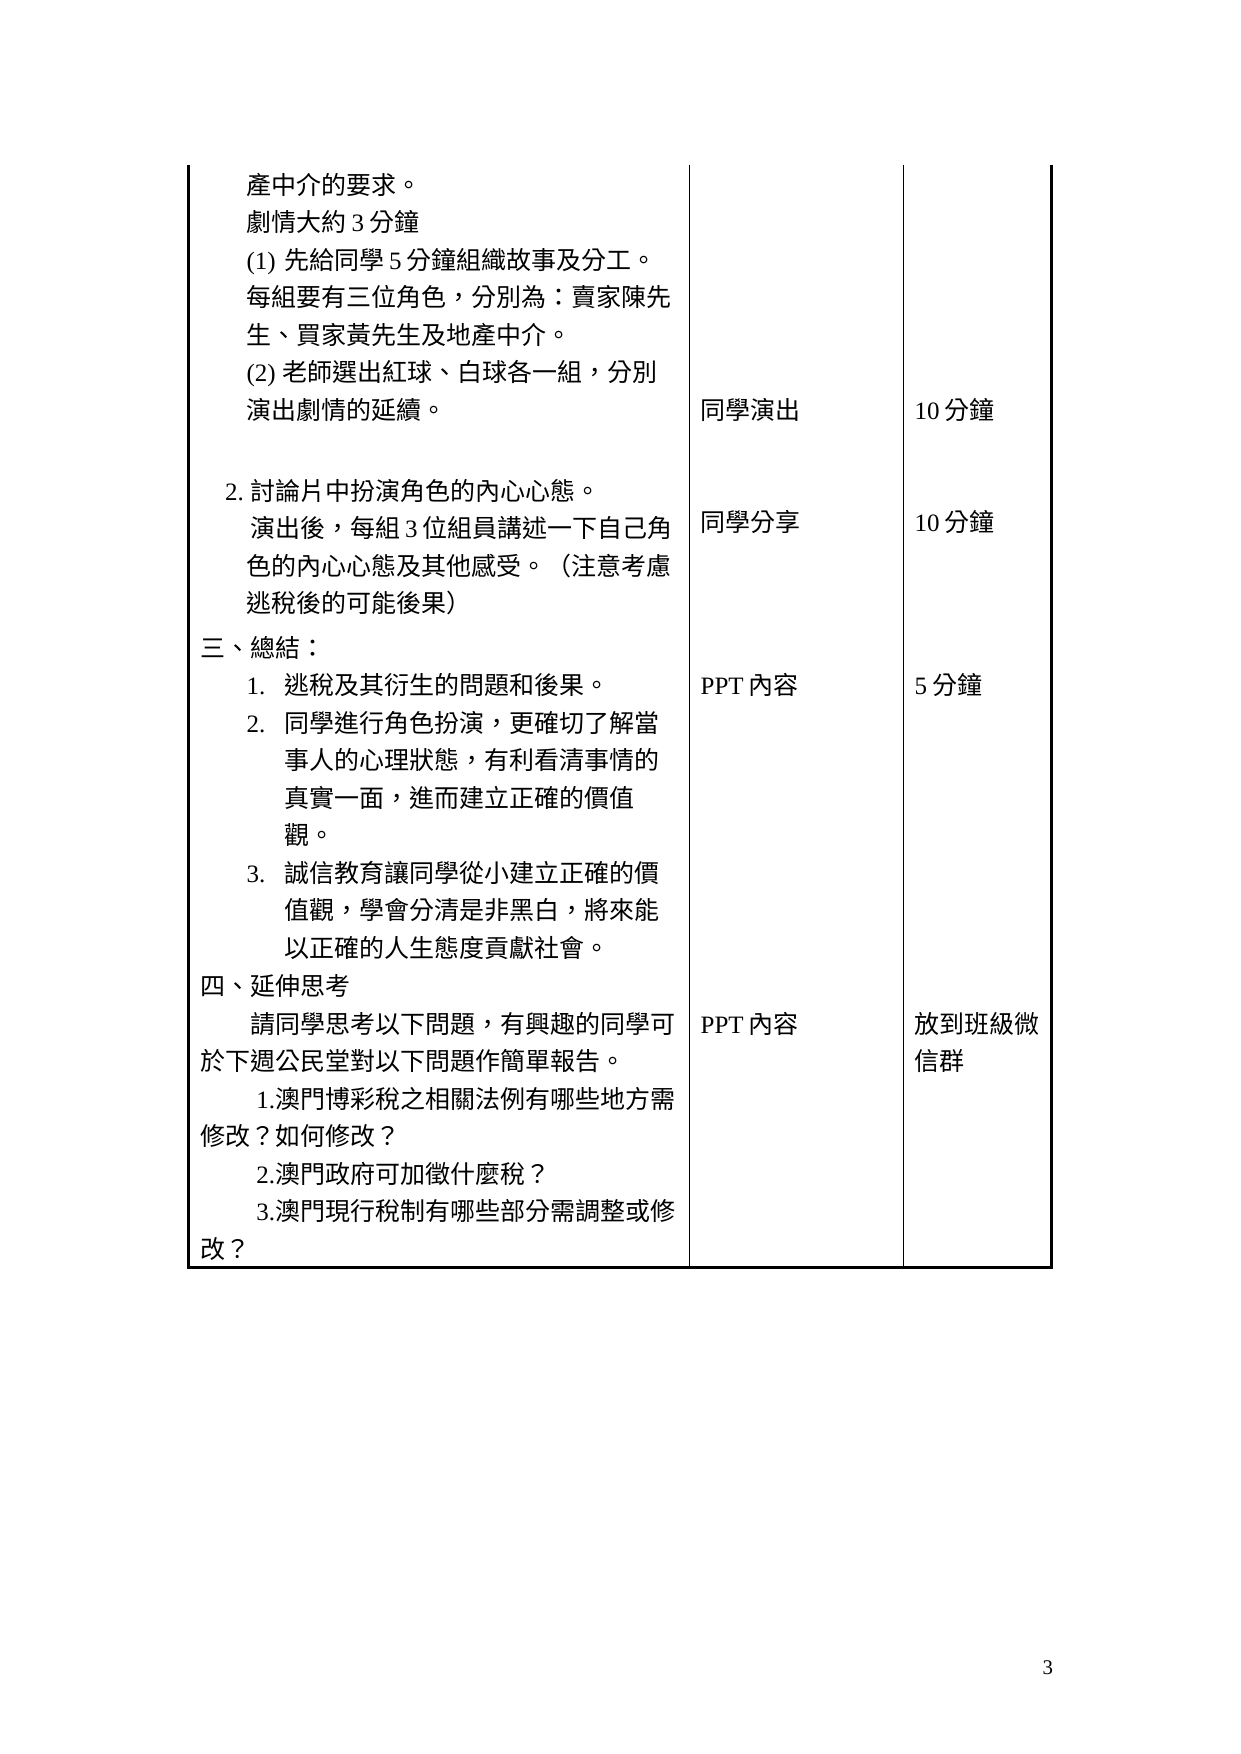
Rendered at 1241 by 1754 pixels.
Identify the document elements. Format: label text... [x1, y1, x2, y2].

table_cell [190, 165, 689, 464]
table_cell 放到班級微信群 [904, 966, 1050, 1266]
table_cell 5分鐘 [904, 627, 1050, 966]
table_cell PPT內容 [690, 966, 903, 1266]
table_cell 2. 討論片中扮演角色的內心心態。 演出後，每組3位組員講述一下自己角色的內心心態及其他感受。（注意考慮逃稅後的可能後果） [190, 465, 689, 627]
table_cell PPT內容 同學演出 [690, 165, 903, 464]
table_cell PPT內容 [690, 627, 903, 966]
table_cell 三、總結： 逃稅及其衍生的問題和後果。 同學進行角色扮演，更確切了解當事人的心理狀態，有利看清事情的真實一面，進而建立正確的價值觀。 誠信教育讓同學從小建立正確的價值觀，學會分清是非黑白，將來能以正確的人生態度貢獻社會。 [190, 627, 689, 966]
table_cell 10分鐘 [904, 465, 1050, 627]
table_cell 同學分享 [690, 465, 903, 627]
table_cell 5分鐘 10分鐘 [904, 165, 1050, 464]
table_cell 四、延伸思考 請同學思考以下問題，有興趣的同學可於下週公民堂對以下問題作簡單報告。 1.澳門博彩稅之相關法例有哪些地方需修改？如何修改？ 2.澳門政府可加徵什麼稅？ 3.澳門現行稅制有哪些部分需調整或修改？ [190, 966, 689, 1266]
